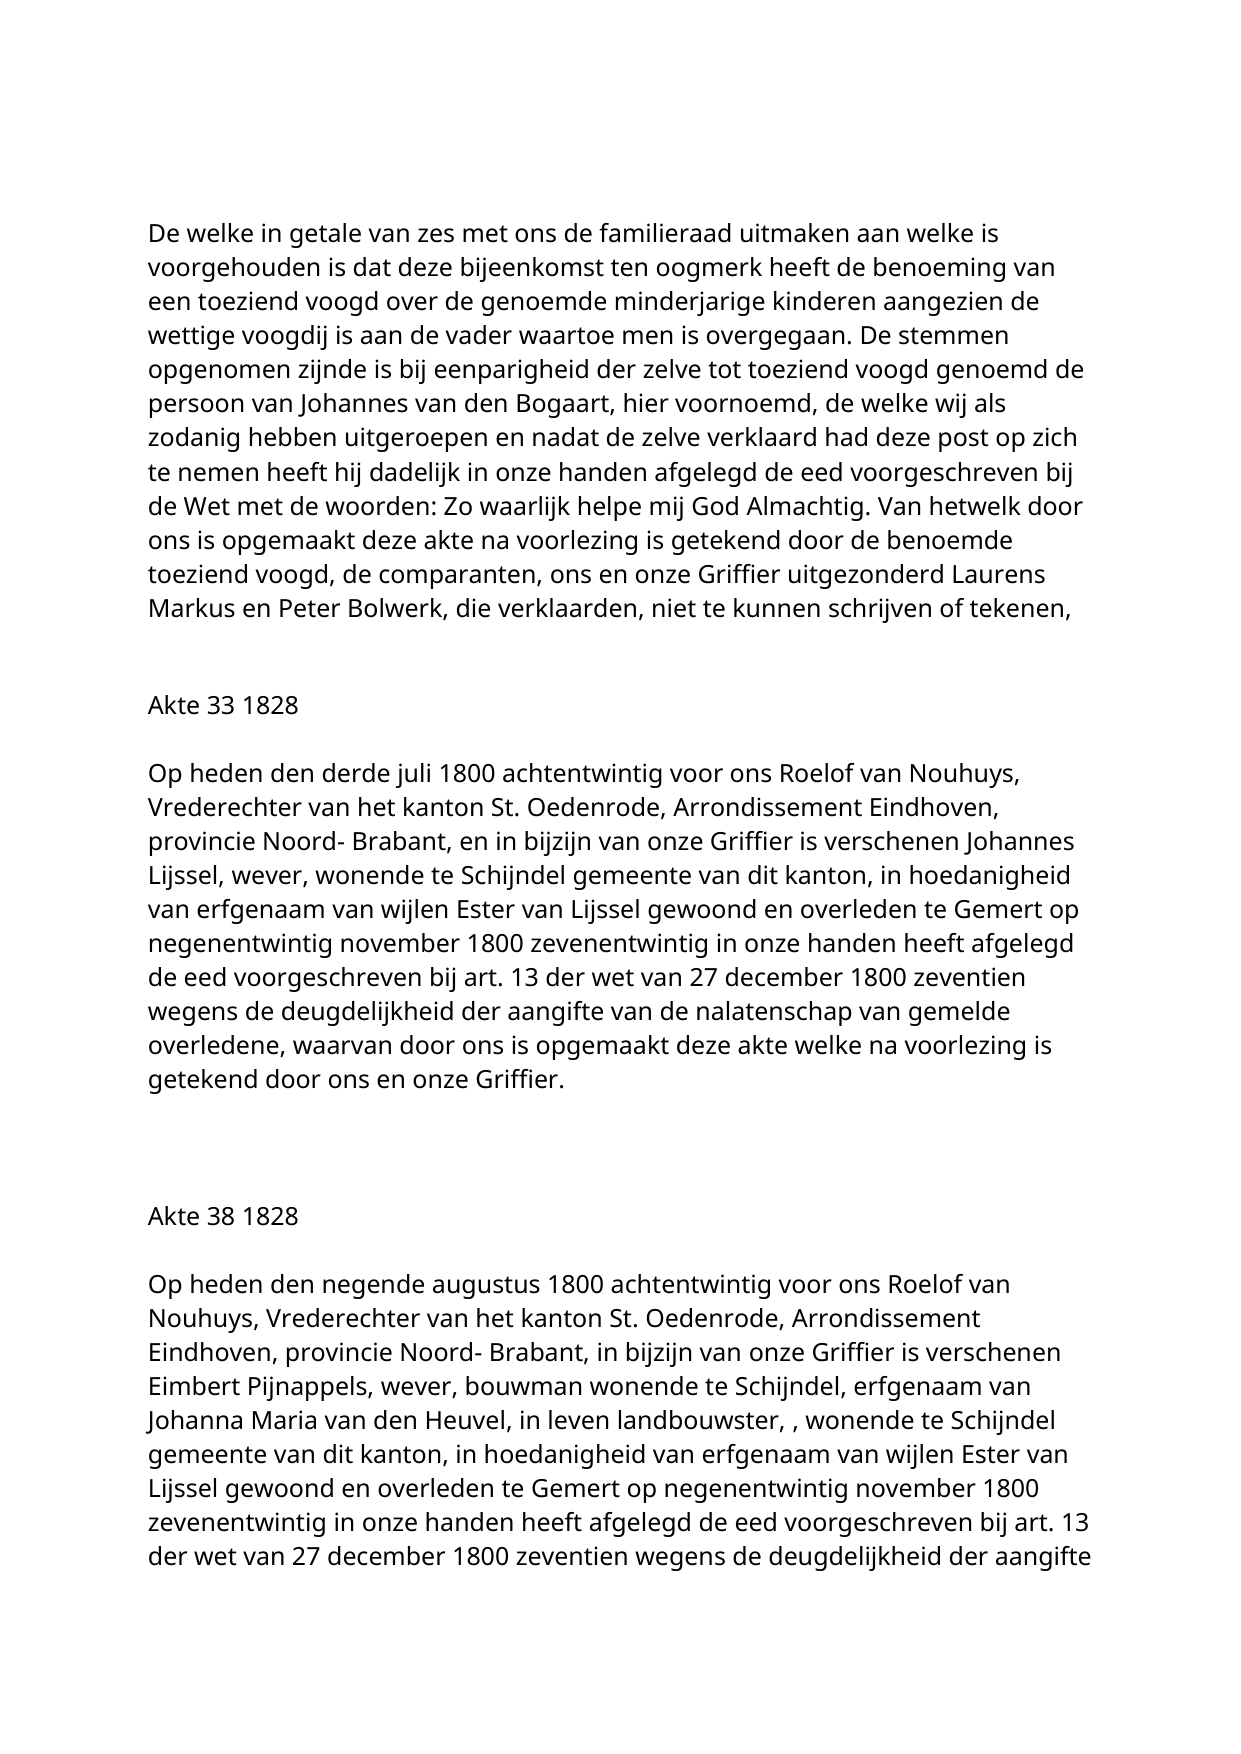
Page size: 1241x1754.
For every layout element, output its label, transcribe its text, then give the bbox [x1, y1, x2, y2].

text Akte 33 1828 [148, 687, 1093, 721]
text Akte 38 1828 [148, 1198, 1093, 1232]
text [148, 1266, 1093, 1573]
text Op heden den derde juli 1800 achtentwintig voor ons Roelof van Nouhuys, Vrederechter van het kanton St. Oedenrode, Arrondissement Eindhoven, provincie Noord- Brabant, en in bijzijn van onze Griffier is verschenen Johannes Lijssel, wever, wonende te Schijndel gemeente van dit kanton, in hoedanigheid van erfgenaam van wijlen Ester van Lijssel gewoond en overleden te Gemert op negenentwintig november 1800 zevenentwintig in onze handen heeft afgelegd de eed voorgeschreven bij art. 13 der wet van 27 december 1800 zeventien wegens de deugdelijkheid der aangifte van de nalatenschap van gemelde overledene, waarvan door ons is opgemaakt deze akte welke na voorlezing is getekend door ons en onze Griffier. [148, 755, 1093, 1096]
text De welke in getale van zes met ons de familieraad uitmaken aan welke is voorgehouden is dat deze bijeenkomst ten oogmerk heeft de benoeming van een toeziend voogd over de genoemde minderjarige kinderen aangezien de wettige voogdij is aan de vader waartoe men is overgegaan. De stemmen opgenomen zijnde is bij eenparigheid der zelve tot toeziend voogd genoemd de persoon van Johannes van den Bogaart, hier voornoemd, de welke wij als zodanig hebben uitgeroepen en nadat de zelve verklaard had deze post op zich te nemen heeft hij dadelijk in onze handen afgelegd de eed voorgeschreven bij de Wet met de woorden: Zo waarlijk helpe mij God Almachtig. Van hetwelk door ons is opgemaakt deze akte na voorlezing is getekend door de benoemde toeziend voogd, de comparanten, ons en onze Griffier uitgezonderd Laurens Markus en Peter Bolwerk, die verklaarden, niet te kunnen schrijven of tekenen, [148, 216, 1093, 624]
